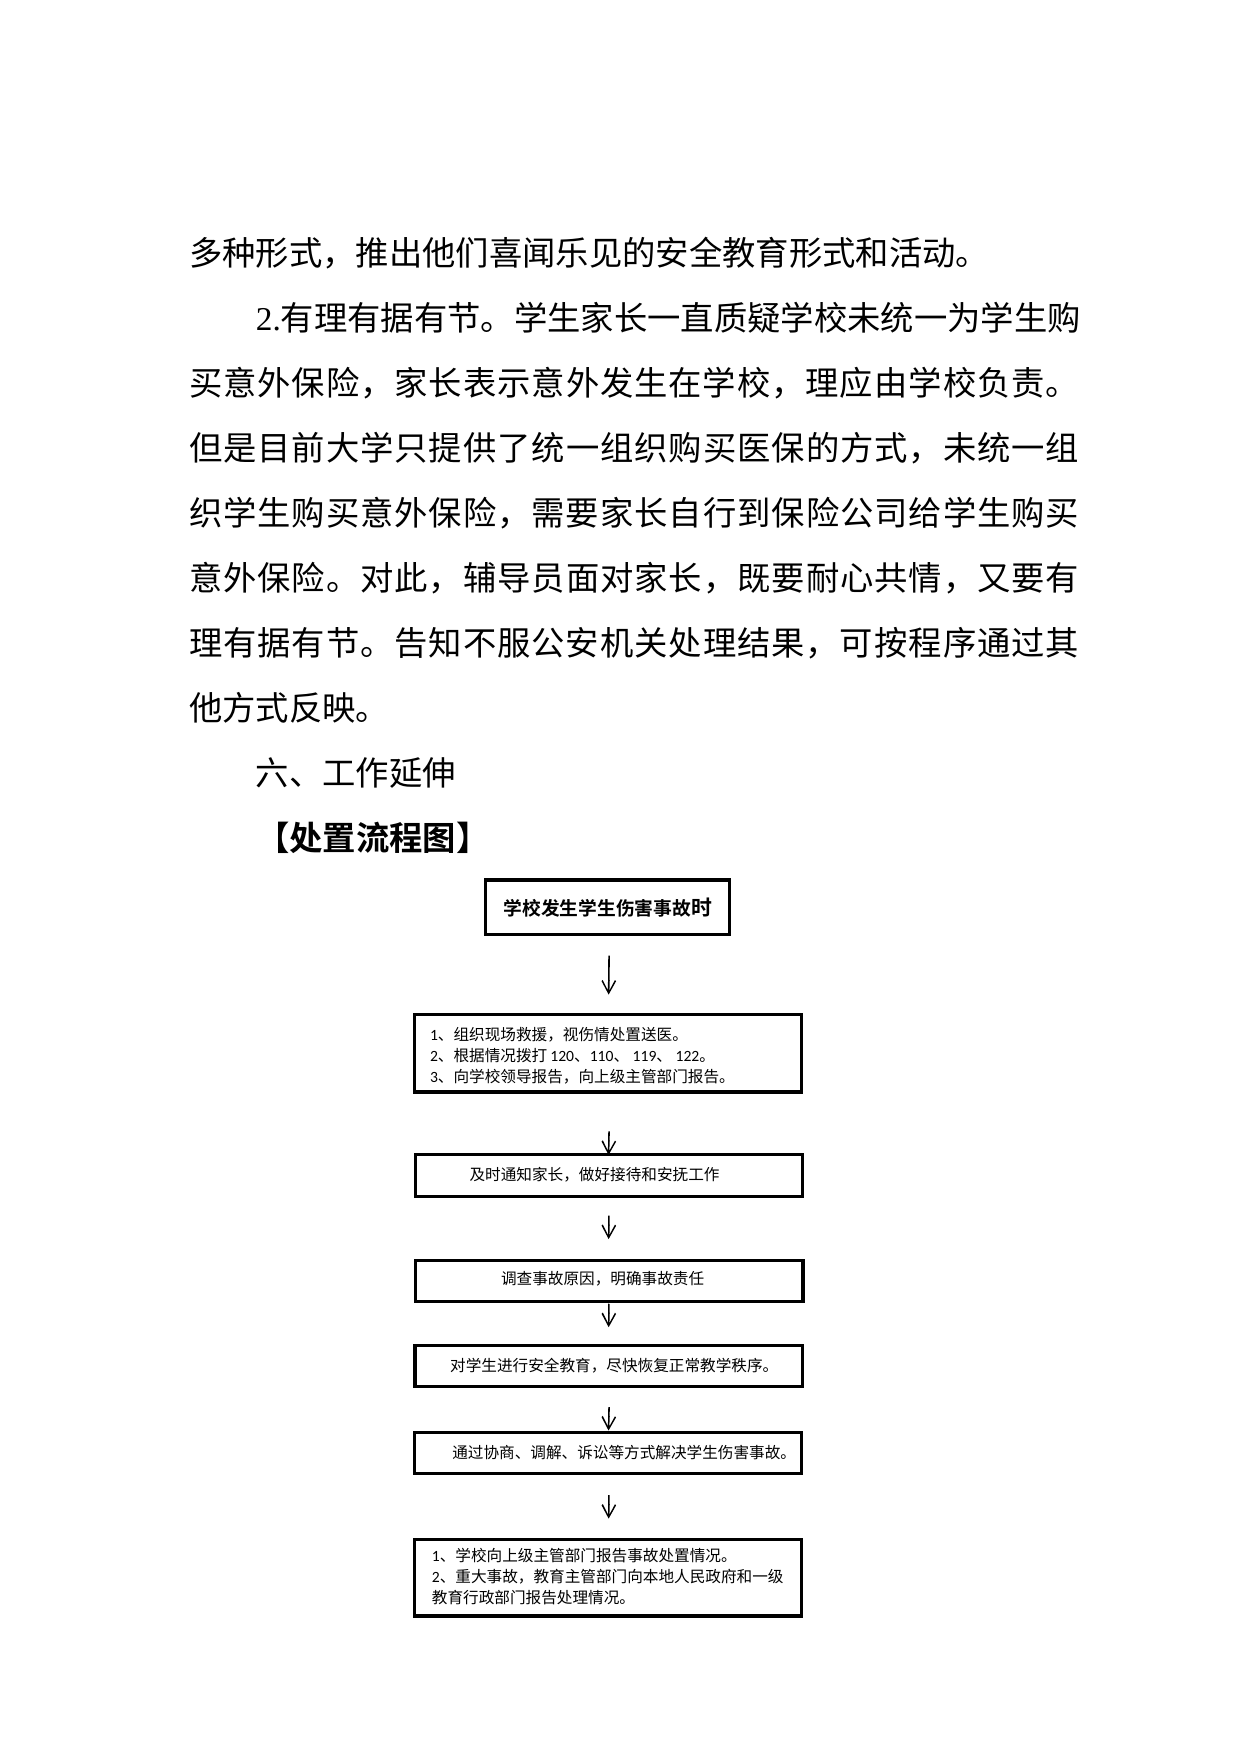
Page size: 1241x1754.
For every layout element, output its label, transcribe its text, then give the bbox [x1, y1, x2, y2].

text 2.有理有据有节。学生家长一直质疑学校未统一为学生购买意外保险，家长表示意外发生在学校，理应由学校负责。但是目前大学只提供了统一组织购买医保的方式，未统一组织学生购买意外保险，需要家长自行到保险公司给学生购买意外保险。对此，辅导员面对家长，既要耐心共情，又要有理有据有节。告知不服公安机关处理结果，可按程序通过其他方式反映。 [189, 283, 1081, 738]
text 【处置流程图】 [189, 803, 1081, 868]
text 六、工作延伸 [189, 738, 1081, 803]
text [189, 218, 1081, 283]
